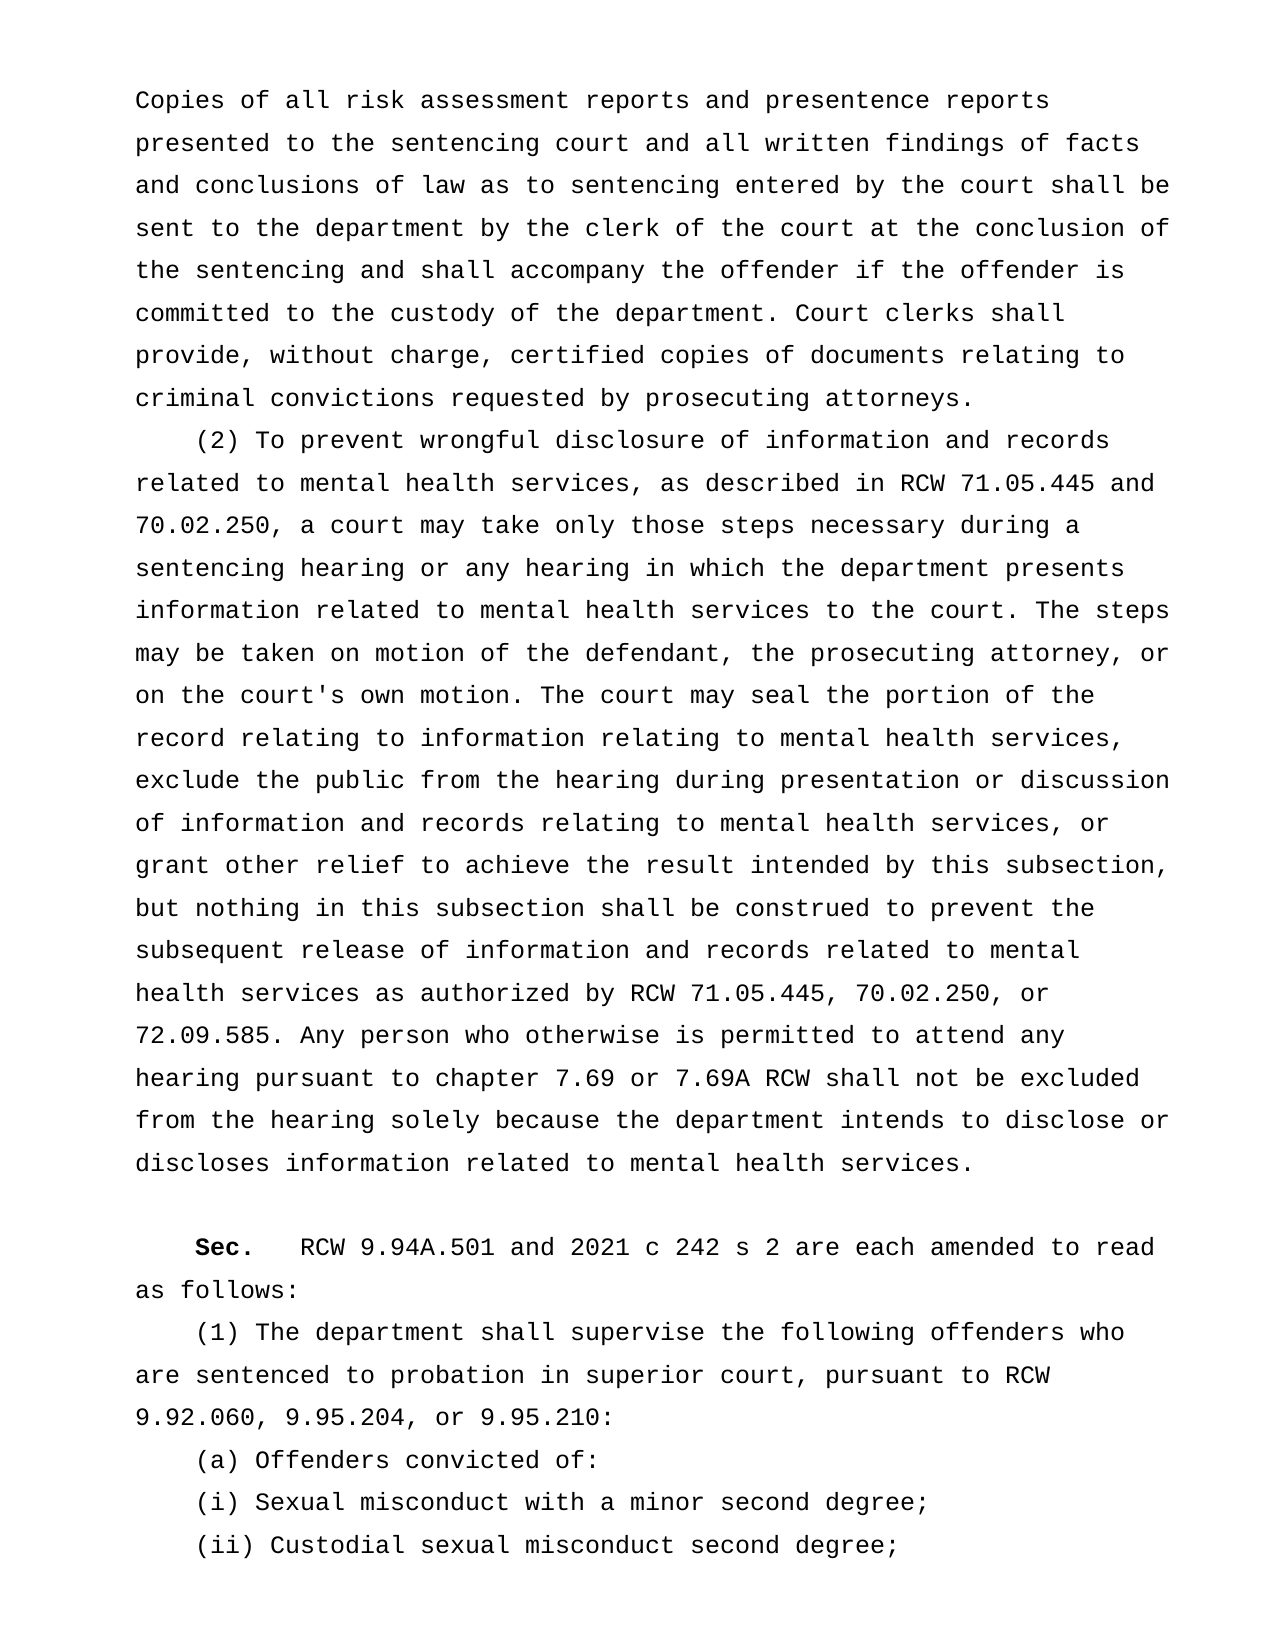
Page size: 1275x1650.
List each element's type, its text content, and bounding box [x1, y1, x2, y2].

text (i) Sexual misconduct with a minor second degree; [135, 1477, 1170, 1519]
text (2) To prevent wrongful disclosure of information and records related to mental health services, as described in RCW 71.05.445 and 70.02.250, a court may take only those steps necessary during a sentencing hearing or any hearing in which the department presents information related to mental health services to the court. The steps may be taken on motion of the defendant, the prosecuting attorney, or on the court's own motion. The court may seal the portion of the record relating to information relating to mental health services, exclude the public from the hearing during presentation or discussion of information and records relating to mental health services, or grant other relief to achieve the result intended by this subsection, but nothing in this subsection shall be construed to prevent the subsequent release of information and records related to mental health services as authorized by RCW 71.05.445, 70.02.250, or 72.09.585. Any person who otherwise is permitted to attend any hearing pursuant to chapter 7.69 or 7.69A RCW shall not be excluded from the hearing solely because the department intends to disclose or discloses information related to mental health services. [135, 415, 1170, 1180]
text Sec. RCW 9.94A.501 and 2021 c 242 s 2 are each amended to read as follows: [135, 1222, 1170, 1307]
text (a) Offenders convicted of: [135, 1434, 1170, 1477]
text (ii) Custodial sexual misconduct second degree; [135, 1519, 1170, 1562]
text (1) The department shall supervise the following offenders who are sentenced to probation in superior court, pursuant to RCW 9.92.060, 9.95.204, or 9.95.210: [135, 1307, 1170, 1434]
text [135, 75, 1170, 415]
